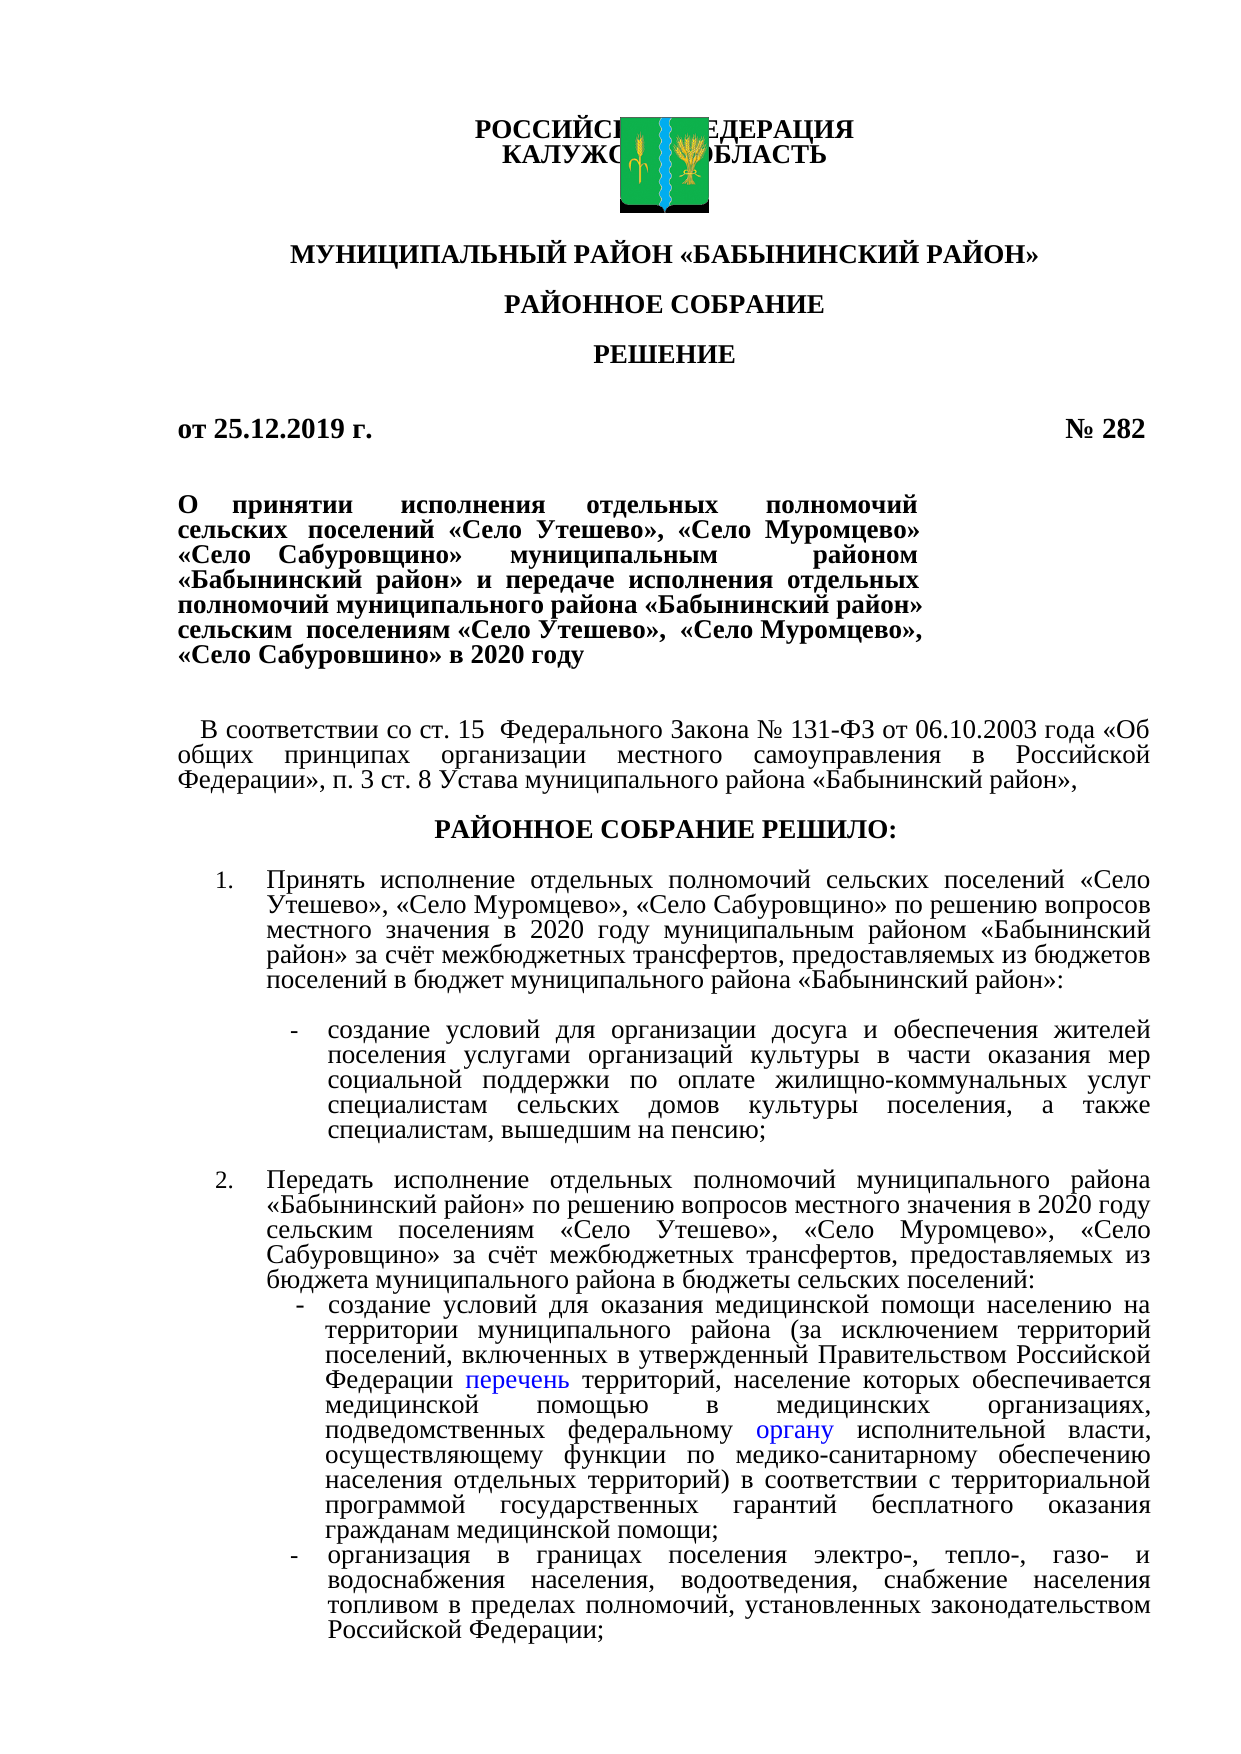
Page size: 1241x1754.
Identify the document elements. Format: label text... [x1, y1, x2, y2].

list Передать исполнение отдельных полномочий муниципального района «Бабынинский район» по решению вопросов местного значения в 2020 году сельским поселениям «Село Утешево», «Село Муромцево», «Село Сабуровщино» за счёт межбюджетных трансфертов, предоставляемых из бюджета муниципального района в бюджеты сельских поселений: [215, 1168, 1152, 1293]
text РОССИЙСКАЯ ФЕДЕРАЦИЯ [709, 118, 1152, 143]
list Принять исполнение отдельных полномочий сельских поселений «Село Утешево», «Село Муромцево», «Село Сабуровщино» по решению вопросов местного значения в 2020 году муниципальным районом «Бабынинский район» за счёт межбюджетных трансфертов, предоставляемых из бюджетов поселений в бюджет муниципального района «Бабынинский район»: [215, 868, 1152, 993]
text «Село Сабуровщино» муниципальным районом [177, 543, 1152, 568]
text РАЙОННОЕ СОБРАНИЕ РЕШИЛО: [177, 818, 1152, 843]
text РЕШЕНИЕ [177, 343, 1152, 368]
text В соответствии со ст. 15 Федерального Закона № 131-ФЗ от 06.10.2003 года «Об общих принципах организации местного самоуправления в Российской Федерации», п. 3 ст. 8 Устава муниципального района «Бабынинский район», [177, 718, 1152, 793]
text МУНИЦИПАЛЬНЫЙ РАЙОН «БАБЫНИНСКИЙ РАЙОН» [177, 243, 1152, 268]
text КАЛУЖСКАЯ ОБЛАСТЬ [709, 143, 1152, 168]
text от 25.12.2019 г. № 282 [177, 418, 1152, 443]
text РОССИЙСКАЯ ФЕДЕРАЦИЯ [177, 118, 620, 143]
picture [620, 117, 709, 213]
text - создание условий для оказания медицинской помощи населению на территории муниципального района (за исключением территорий поселений, включенных в утвержденный Правительством Российской Федерации перечень территорий, население которых обеспечивается медицинской помощью в медицинских организациях, подведомственных федеральному органу исполнительной власти, осуществляющему функции по медико-санитарному обеспечению населения отдельных территорий) в соответствии с территориальной программой государственных гарантий бесплатного оказания гражданам медицинской помощи; [295, 1293, 1152, 1543]
text КАЛУЖСКАЯ ОБЛАСТЬ [177, 143, 620, 168]
text РАЙОННОЕ СОБРАНИЕ [177, 293, 1152, 318]
list организация в границах поселения электро-, тепло-, газо- и водоснабжения населения, водоотведения, снабжение населения топливом в пределах полномочий, установленных законодательством Российской Федерации; [290, 1543, 1152, 1643]
text сельских поселений «Село Утешево», «Село Муромцево» [177, 518, 1152, 543]
text сельским поселениям «Село Утешево», «Село Муромцево», [177, 618, 1152, 643]
text полномочий муниципального района «Бабынинский район» [177, 593, 1152, 618]
text «Бабынинский район» и передаче исполнения отдельных [177, 568, 1152, 593]
text «Село Сабуровшино» в 2020 году [177, 643, 1152, 668]
text О принятии исполнения отдельных полномочий [177, 493, 1152, 518]
list создание условий для организации досуга и обеспечения жителей поселения услугами организаций культуры в части оказания мер социальной поддержки по оплате жилищно-коммунальных услуг специалистам сельских домов культуры поселения, а также специалистам, вышедшим на пенсию; [290, 1018, 1152, 1143]
